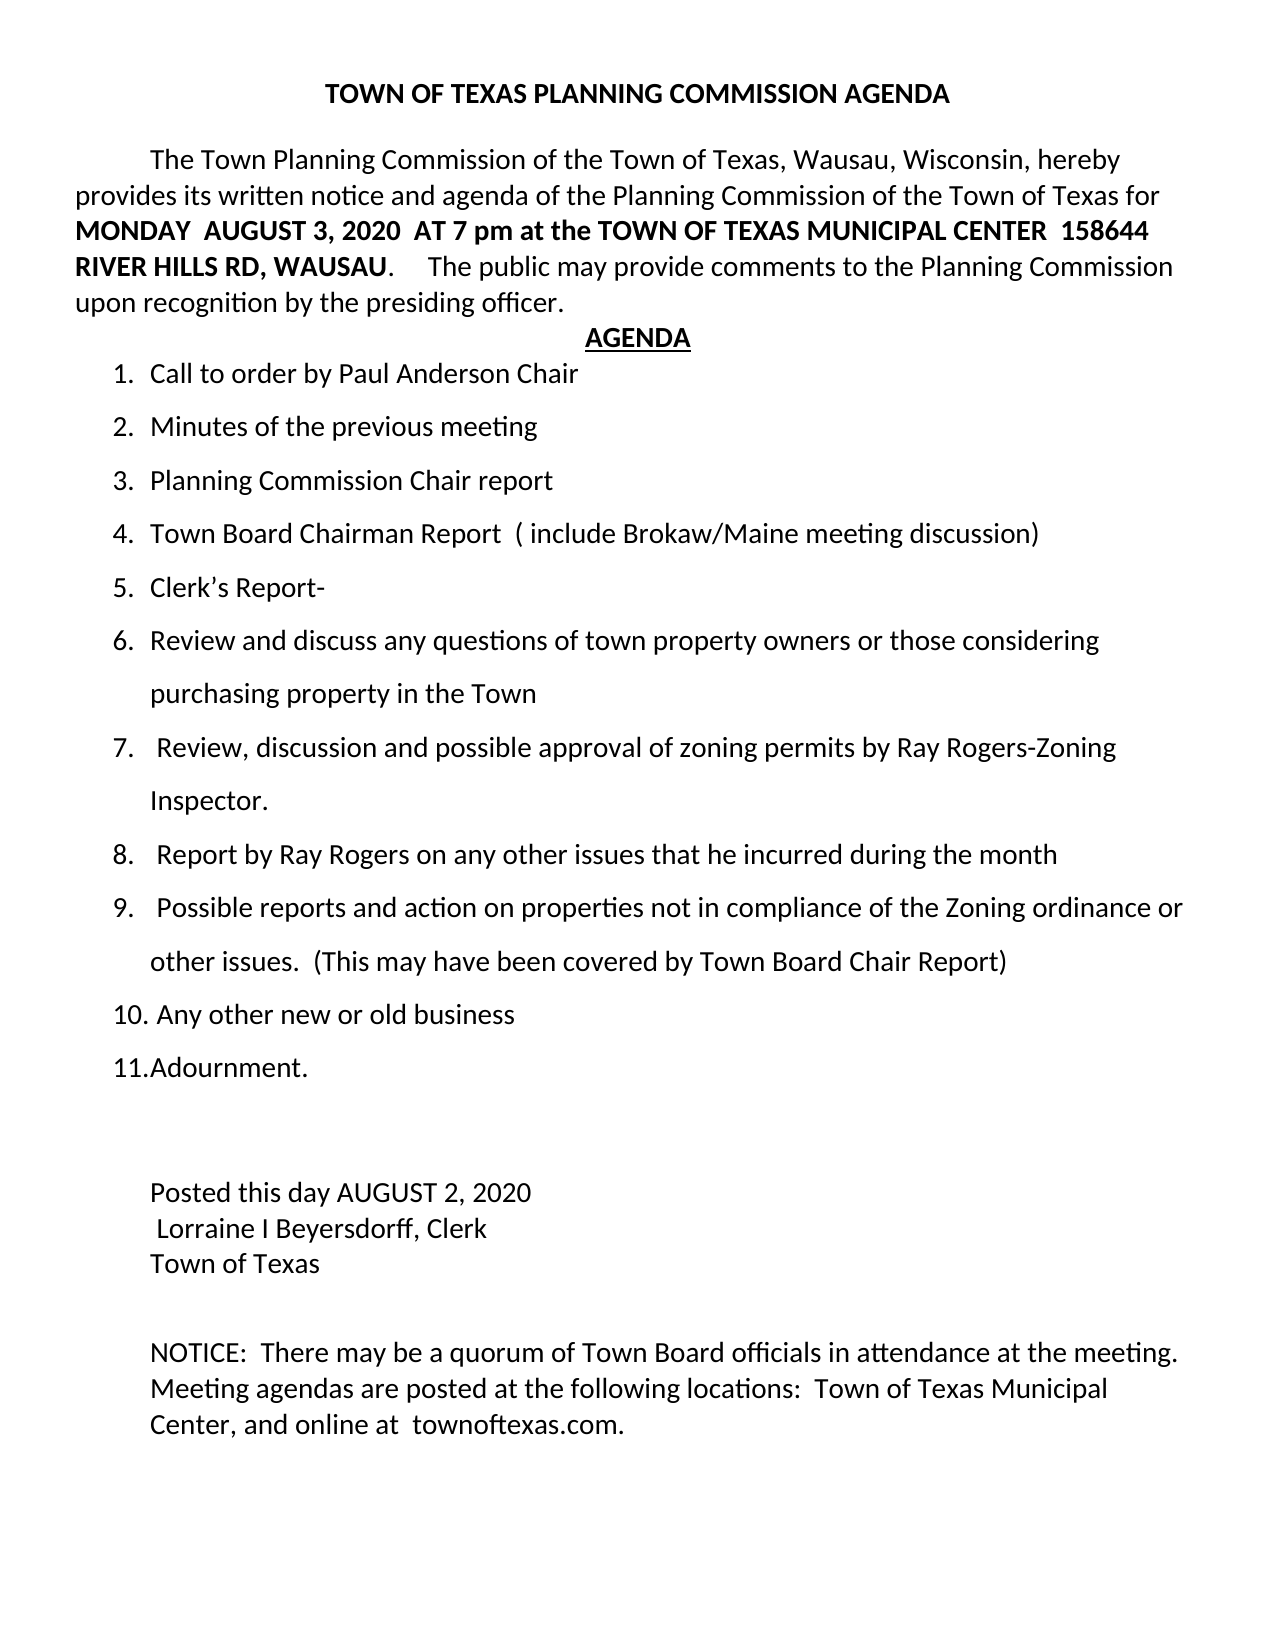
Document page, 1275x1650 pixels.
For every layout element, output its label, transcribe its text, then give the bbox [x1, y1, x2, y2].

text Posted this day AUGUST 2, 2020 [150, 1174, 1200, 1210]
list Review, discussion and possible approval of zoning permits by Ray Rogers-Zoning Inspector. [112, 729, 1200, 818]
text The Town Planning Commission of the Town of Texas, Wausau, Wisconsin, hereby [75, 141, 1200, 177]
list Possible reports and action on properties not in compliance of the Zoning ordinance or other issues. (This may have been covered by Town Board Chair Report) [112, 889, 1200, 978]
list Report by Ray Rogers on any other issues that he incurred during the month [112, 836, 1200, 871]
list Call to order by Paul Anderson Chair [112, 355, 1200, 391]
list Planning Commission Chair report [112, 462, 1200, 497]
list Clerk’s Report- [112, 569, 1200, 604]
text provides its written notice and agenda of the Planning Commission of the Town of Texas for MONDAY AUGUST 3, 2020 AT 7 pm at the TOWN OF TEXAS MUNICIPAL CENTER 158644 RIVER HILLS RD, WAUSAU. The public may provide comments to the Planning Commission upon recognition by the presiding officer. [75, 177, 1200, 319]
list Review and discuss any questions of town property owners or those considering purchasing property in the Town [112, 622, 1200, 711]
text AGENDA [75, 319, 1200, 355]
text TOWN OF TEXAS PLANNING COMMISSION AGENDA [75, 75, 1200, 111]
text Town of Texas [150, 1246, 1200, 1281]
list Town Board Chairman Report ( include Brokaw/Maine meeting discussion) [112, 515, 1200, 551]
text Lorraine I Beyersdorff, Clerk [150, 1210, 1200, 1246]
text NOTICE: There may be a quorum of Town Board officials in attendance at the meeting. Meeting agendas are posted at the following locations: Town of Texas Municipal Center, and online at townoftexas.com. [150, 1334, 1200, 1441]
list Minutes of the previous meeting [112, 408, 1200, 444]
list Any other new or old business [112, 996, 1200, 1032]
list Adournment. [112, 1049, 1200, 1085]
